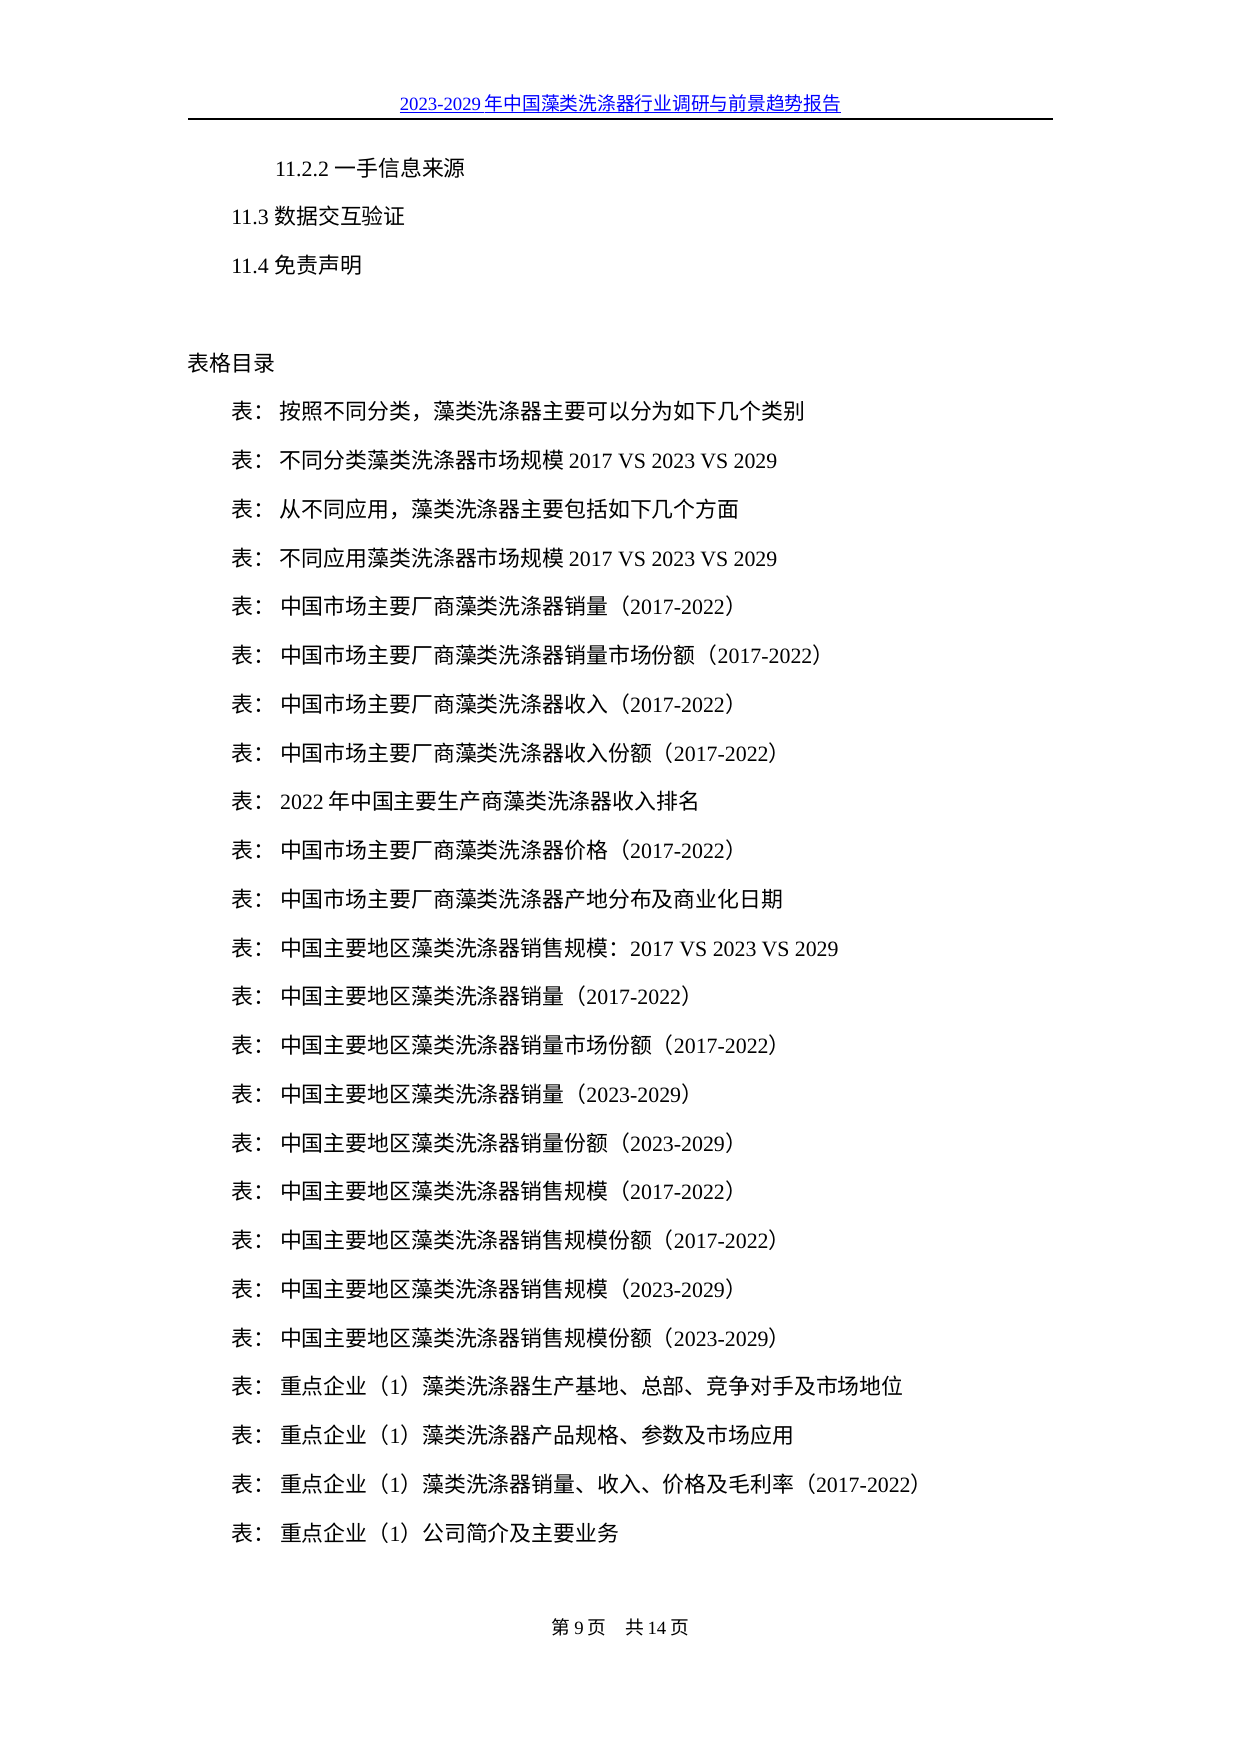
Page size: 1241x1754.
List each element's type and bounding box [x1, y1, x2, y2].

text [187, 150, 1053, 1548]
